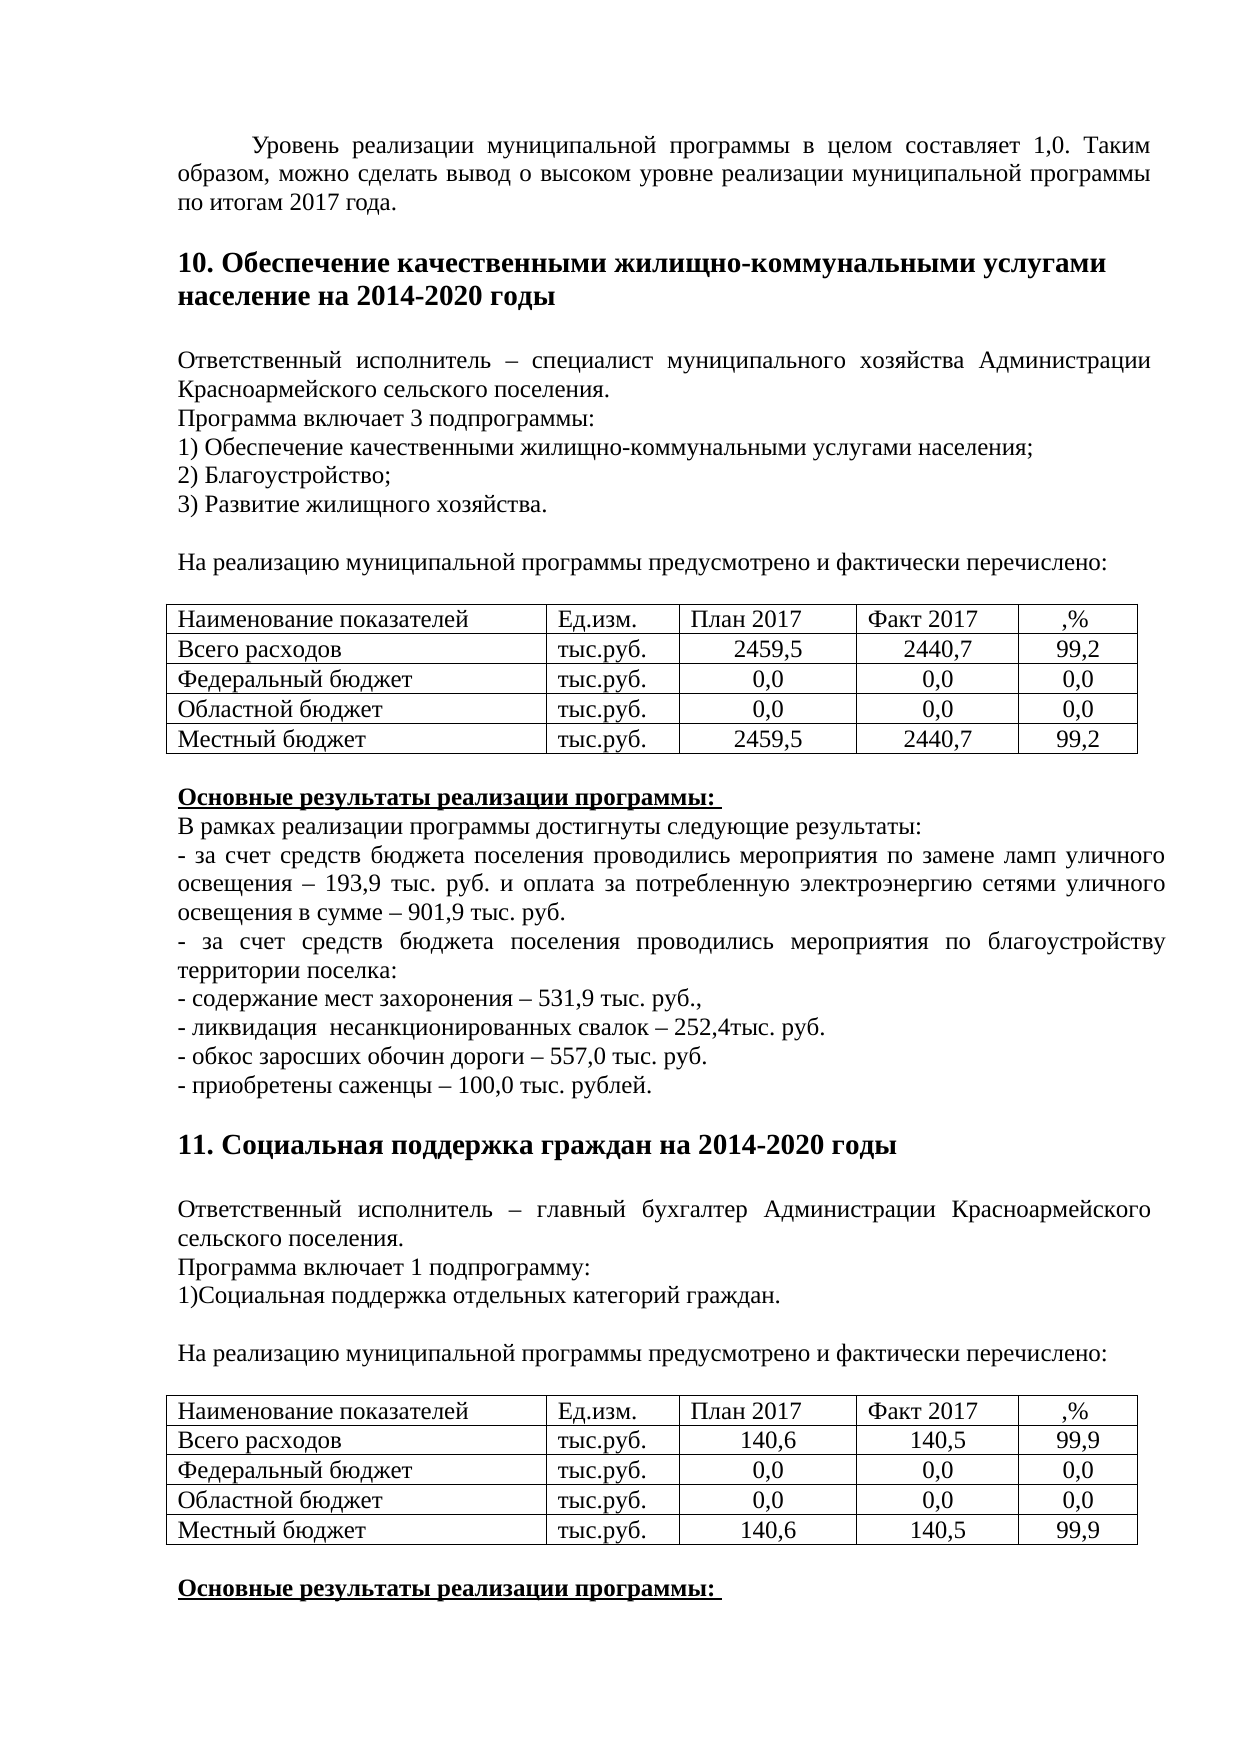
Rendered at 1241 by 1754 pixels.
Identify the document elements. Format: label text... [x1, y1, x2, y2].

table_cell тыс.руб. [547, 724, 679, 752]
table_header План 2017 [680, 605, 856, 633]
text - за счет средств бюджета поселения проводились мероприятия по замене ламп уличного освещения – 193,9 тыс. руб. и оплата за потребленную электроэнергию сетями уличного освещения в сумме – 901,9 тыс. руб. [177, 840, 1167, 926]
table_cell 140,6 [680, 1515, 856, 1544]
text - приобретены саженцы – 100,0 тыс. рублей. [177, 1070, 1167, 1098]
table_cell 2440,7 [857, 724, 1018, 752]
table_cell Областной бюджет [167, 1485, 546, 1514]
table_cell 0,0 [680, 1485, 856, 1514]
text Уровень реализации муниципальной программы в целом составляет 1,0. Таким образом, можно сделать вывод о высоком уровне реализации муниципальной программы по итогам 2017 года. [177, 130, 1152, 216]
table_cell 2459,5 [680, 724, 856, 752]
table_cell тыс.руб. [547, 664, 679, 693]
list 1)Социальная поддержка отдельных категорий граждан. [177, 1281, 1152, 1309]
table_cell Всего расходов [167, 1426, 546, 1454]
table_cell 99,9 [1019, 1426, 1137, 1454]
table_cell Всего расходов [167, 634, 546, 663]
text 10. Обеспечение качественными жилищно-коммунальными услугами население на 2014-2020 годы [177, 245, 1152, 312]
table_cell 0,0 [857, 1485, 1018, 1514]
table_cell Областной бюджет [167, 694, 546, 723]
table_cell Местный бюджет [167, 724, 546, 752]
text На реализацию муниципальной программы предусмотрено и фактически перечислено: [177, 547, 1152, 575]
text - обкос заросших обочин дороги – 557,0 тыс. руб. [177, 1041, 1167, 1070]
table_header План 2017 [680, 1396, 856, 1424]
text Программа включает 3 подпрограммы: [177, 403, 1152, 432]
table_cell тыс.руб. [547, 694, 679, 723]
table_cell 99,9 [1019, 1515, 1137, 1544]
text - содержание мест захоронения – 531,9 тыс. руб., [177, 983, 1167, 1012]
table_cell 0,0 [857, 694, 1018, 723]
table_cell 0,0 [857, 1455, 1018, 1484]
table_cell 99,2 [1019, 634, 1137, 663]
table_header ,% [1019, 605, 1137, 633]
table_cell тыс.руб. [547, 1515, 679, 1544]
table_cell 0,0 [1019, 1455, 1137, 1484]
table_cell 140,5 [857, 1515, 1018, 1544]
table_cell тыс.руб. [547, 1455, 679, 1484]
table_cell 140,5 [857, 1426, 1018, 1454]
table_cell Федеральный бюджет [167, 664, 546, 693]
text 2) Благоустройство; [177, 460, 1152, 489]
table_header ,% [1019, 1396, 1137, 1424]
table_cell тыс.руб. [547, 1485, 679, 1514]
table_header Наименование показателей [167, 1396, 546, 1424]
table_cell 0,0 [680, 664, 856, 693]
table_cell 0,0 [1019, 694, 1137, 723]
text - ликвидация несанкционированных свалок – 252,4тыс. руб. [177, 1012, 1167, 1041]
table_header Ед.изм. [547, 1396, 679, 1424]
table_cell Федеральный бюджет [167, 1455, 546, 1484]
text 11. Социальная поддержка граждан на 2014-2020 годы [177, 1127, 1152, 1161]
table_cell 140,6 [680, 1426, 856, 1454]
table_cell тыс.руб. [547, 1426, 679, 1454]
text Программа включает 1 подпрограмму: [177, 1252, 1152, 1281]
text На реализацию муниципальной программы предусмотрено и фактически перечислено: [177, 1338, 1152, 1367]
text 1) Обеспечение качественными жилищно-коммунальными услугами населения; [177, 432, 1152, 460]
table_cell тыс.руб. [547, 634, 679, 663]
text - за счет средств бюджета поселения проводились мероприятия по благоустройству территории поселка: [177, 926, 1167, 983]
list Ответственный исполнитель – специалист муниципального хозяйства Администрации Красноармейского сельского поселения. [177, 345, 1152, 403]
table_header Наименование показателей [167, 605, 546, 633]
table_cell 2459,5 [680, 634, 856, 663]
table_cell 0,0 [857, 664, 1018, 693]
text 3) Развитие жилищного хозяйства. [177, 489, 1152, 518]
list Основные результаты реализации программы: [177, 1573, 1152, 1602]
table_cell 0,0 [1019, 664, 1137, 693]
table_header Факт 2017 [857, 605, 1018, 633]
text В рамках реализации программы достигнуты следующие результаты: [177, 811, 1167, 840]
table_cell Местный бюджет [167, 1515, 546, 1544]
table_header Факт 2017 [857, 1396, 1018, 1424]
table_header Ед.изм. [547, 605, 679, 633]
table_cell 2440,7 [857, 634, 1018, 663]
table_cell 0,0 [680, 1455, 856, 1484]
list Ответственный исполнитель – главный бухгалтер Администрации Красноармейского сельского поселения. [177, 1194, 1152, 1252]
table_cell 99,2 [1019, 724, 1137, 752]
table_cell 0,0 [1019, 1485, 1137, 1514]
table_cell 0,0 [680, 694, 856, 723]
list Основные результаты реализации программы: [177, 782, 1152, 811]
